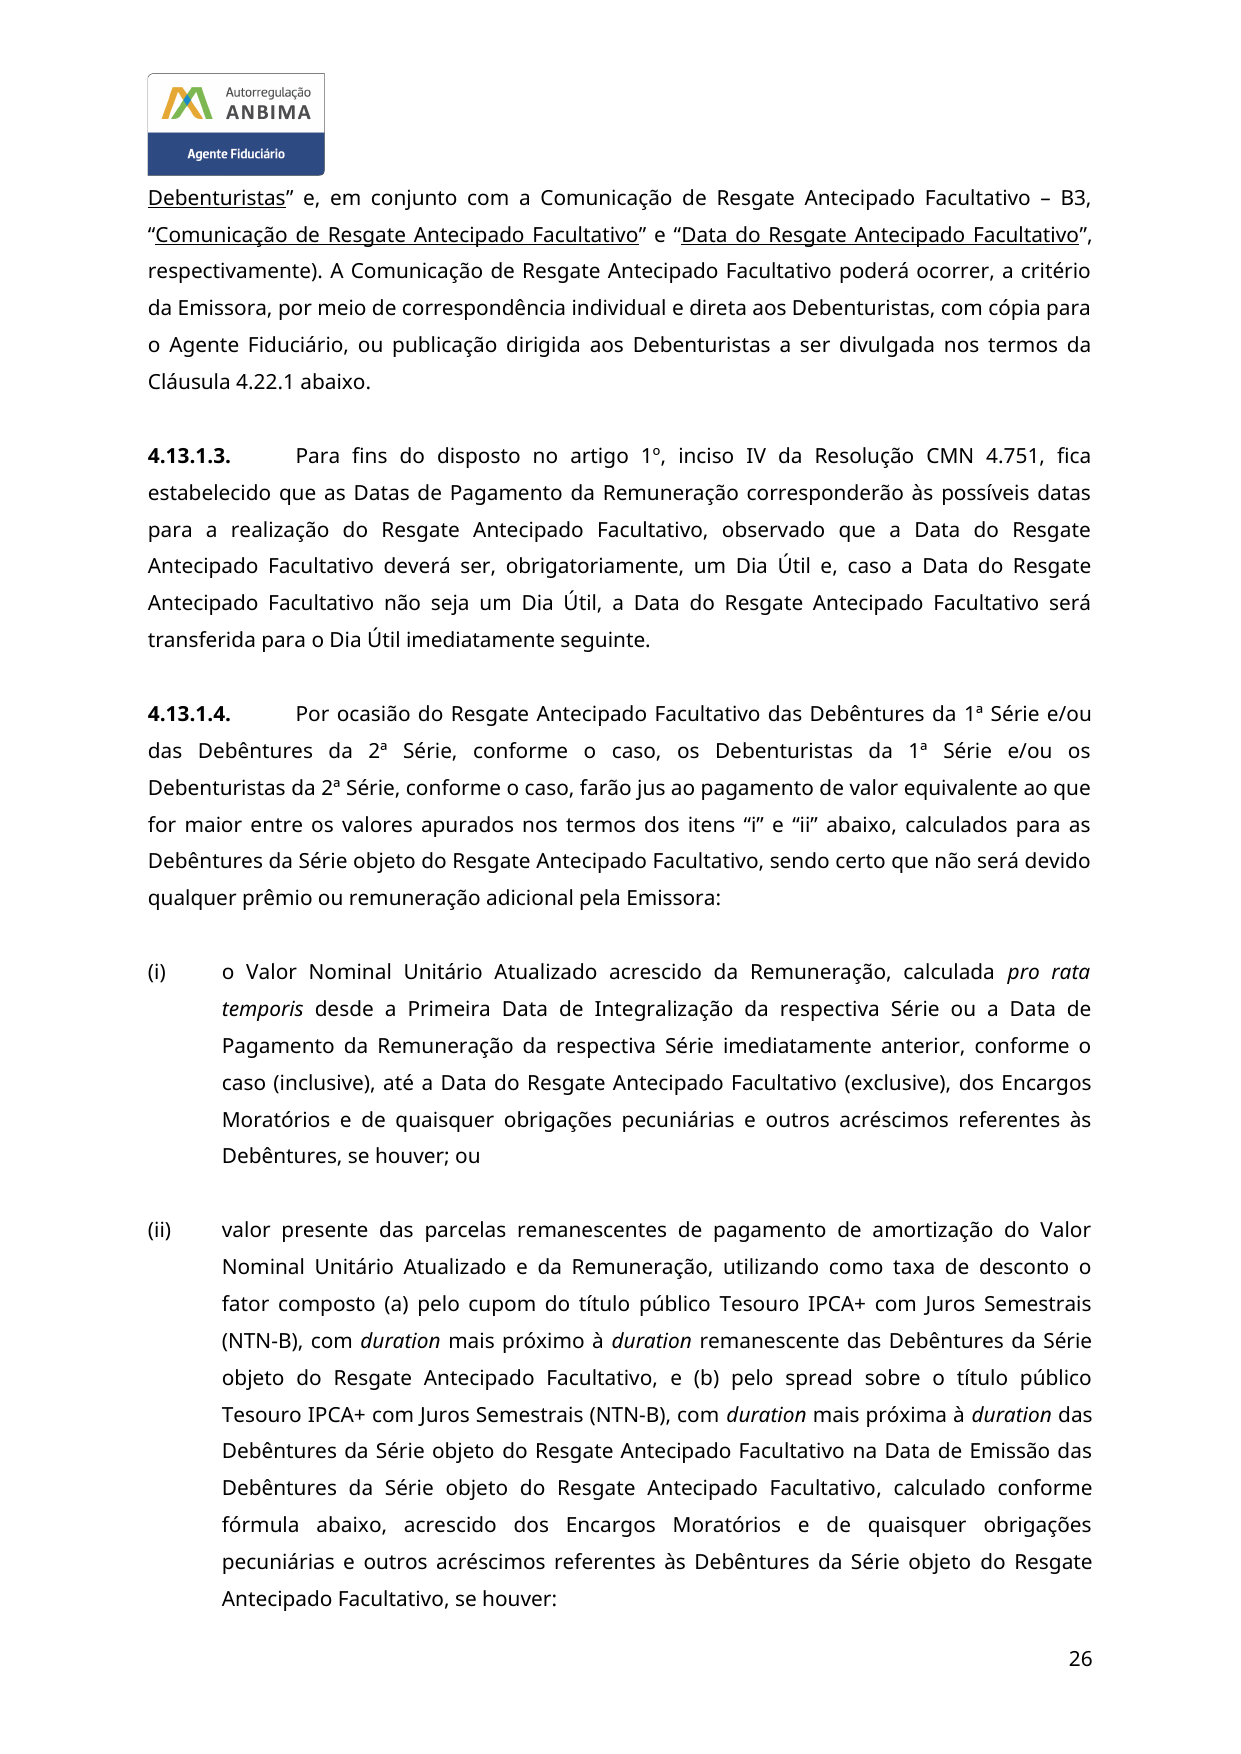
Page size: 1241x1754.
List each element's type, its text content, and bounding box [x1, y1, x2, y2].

text Por ocasião do Resgate Antecipado Facultativo das Debêntures da 1ª Série e/ou das Debêntures da 2ª Série, conforme o caso, os Debenturistas da 1ª Série e/ou os Debenturistas da 2ª Série, conforme o caso, farão jus ao pagamento de valor equivalente ao que for maior entre os valores apurados nos termos dos itens “i” e “ii” abaixo, calculados para as Debêntures da Série objeto do Resgate Antecipado Facultativo, sendo certo que não será devido qualquer prêmio ou remuneração adicional pela Emissora: [148, 699, 1092, 912]
text Para fins do disposto no artigo 1º, inciso IV da Resolução CMN 4.751, fica estabelecido que as Datas de Pagamento da Remuneração corresponderão às possíveis datas para a realização do Resgate Antecipado Facultativo, observado que a Data do Resgate Antecipado Facultativo deverá ser, obrigatoriamente, um Dia Útil e, caso a Data do Resgate Antecipado Facultativo não seja um Dia Útil, a Data do Resgate Antecipado Facultativo será transferida para o Dia Útil imediatamente seguinte. [148, 441, 1092, 654]
list valor presente das parcelas remanescentes de pagamento de amortização do Valor Nominal Unitário Atualizado e da Remuneração, utilizando como taxa de desconto o fator composto (a) pelo cupom do título público Tesouro IPCA+ com Juros Semestrais (NTN-B), com duration mais próximo à duration remanescente das Debêntures da Série objeto do Resgate Antecipado Facultativo, e (b) pelo spread sobre o título público Tesouro IPCA+ com Juros Semestrais (NTN-B), com duration mais próxima à duration das Debêntures da Série objeto do Resgate Antecipado Facultativo na Data de Emissão das Debêntures da Série objeto do Resgate Antecipado Facultativo, calculado conforme fórmula abaixo, acrescido dos Encargos Moratórios e de quaisquer obrigações pecuniárias e outros acréscimos referentes às Debêntures da Série objeto do Resgate Antecipado Facultativo, se houver: [148, 1215, 1092, 1613]
picture [147, 73, 325, 176]
list o Valor Nominal Unitário Atualizado acrescido da Remuneração, calculada pro rata temporis desde a Primeira Data de Integralização da respectiva Série ou a Data de Pagamento da Remuneração da respectiva Série imediatamente anterior, conforme o caso (inclusive), até a Data do Resgate Antecipado Facultativo (exclusive), dos Encargos Moratórios e de quaisquer obrigações pecuniárias e outros acréscimos referentes às Debêntures, se houver; ou [148, 957, 1092, 1170]
